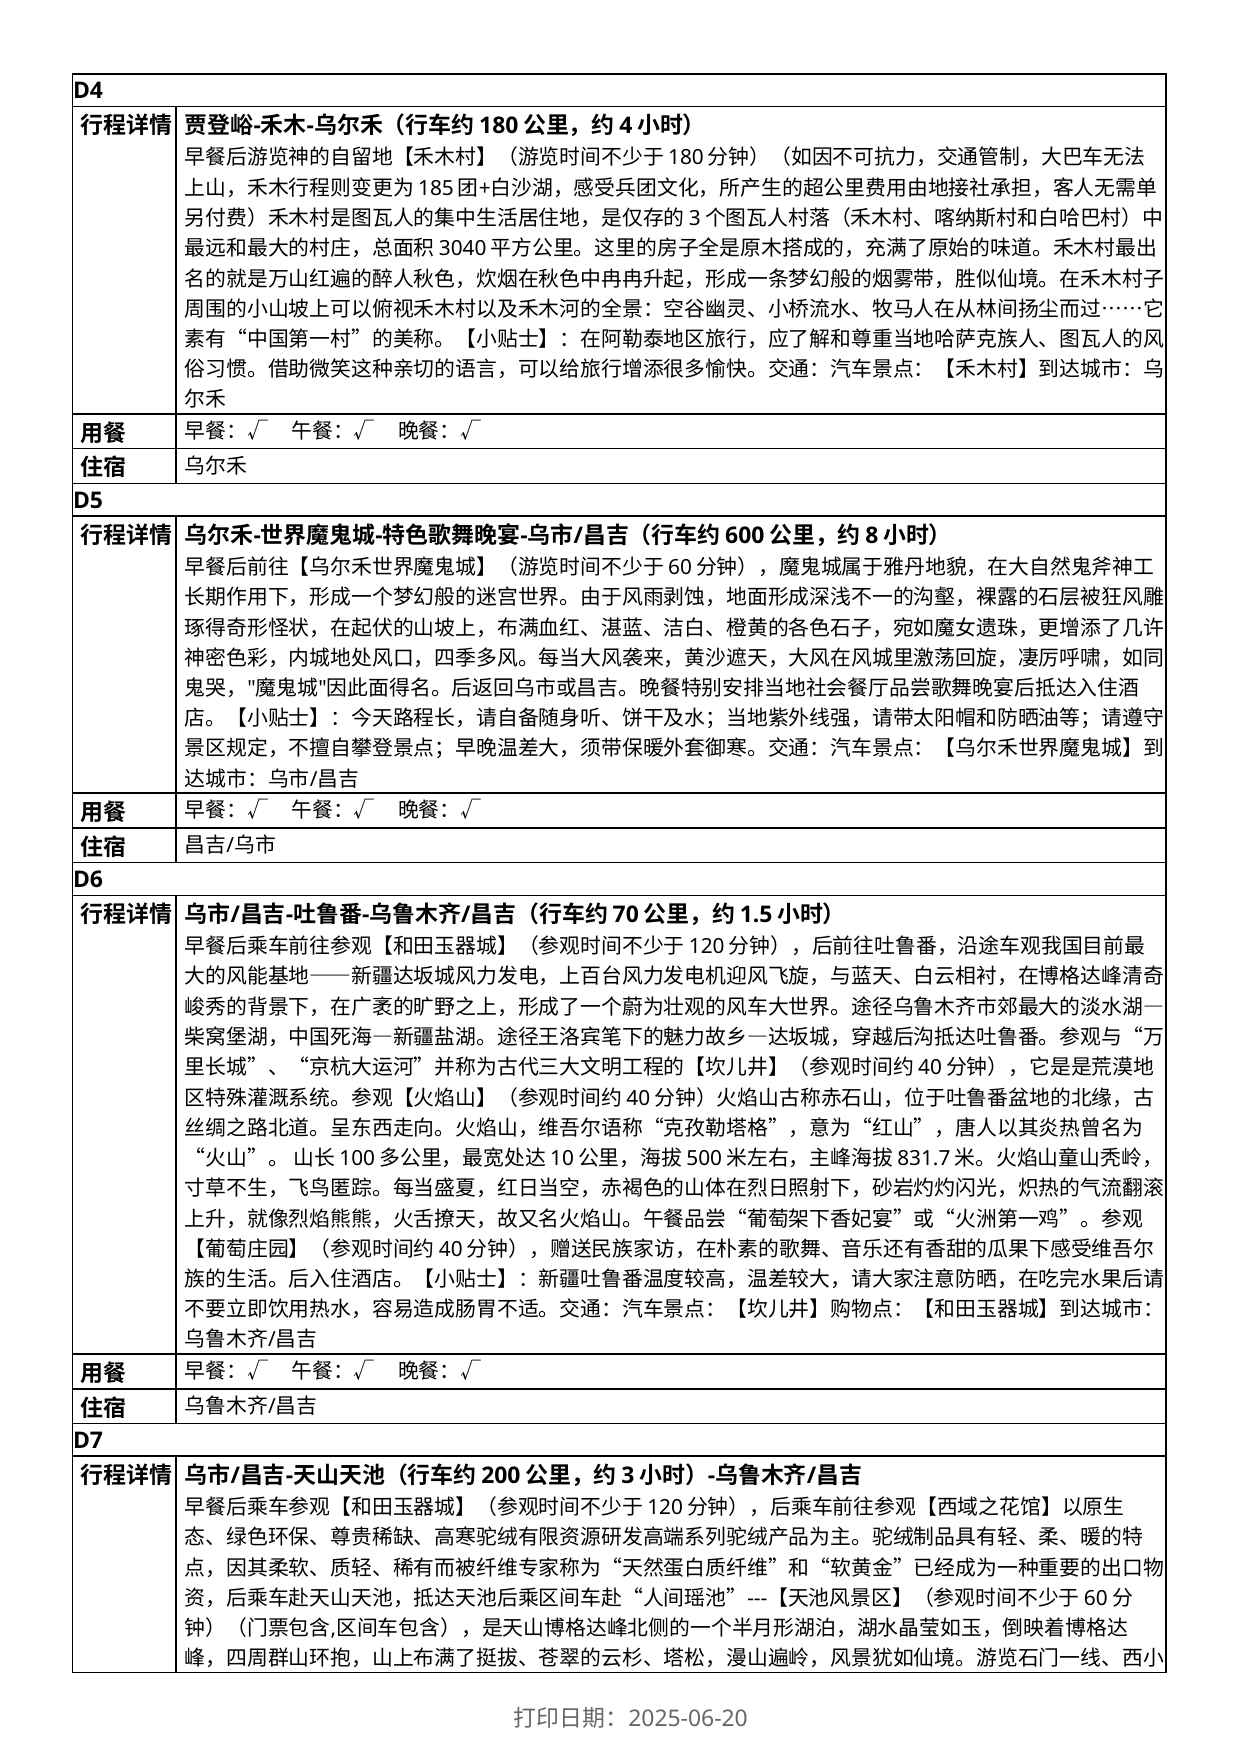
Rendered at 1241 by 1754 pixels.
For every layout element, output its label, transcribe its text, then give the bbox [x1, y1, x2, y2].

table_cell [177, 1457, 1165, 1672]
table_cell 贾登峪-禾木-乌尔禾（行车约180公里，约4小时） 早餐后游览神的自留地【禾木村】（游览时间不少于180分钟）（如因不可抗力，交通管制，大巴车无法上山，禾木行程则变更为185团+白沙湖，感受兵团文化，所产生的超公里费用由地接社承担，客人无需单另付费）禾木村是图瓦人的集中生活居住地，是仅存的3个图瓦人村落（禾木村、喀纳斯村和白哈巴村）中最远和最大的村庄，总面积3040平方公里。这里的房子全是原木搭成的，充满了原始的味道。禾木村最出名的就是万山红遍的醉人秋色，炊烟在秋色中冉冉升起，形成一条梦幻般的烟雾带，胜似仙境。在禾木村子周围的小山坡上可以俯视禾木村以及禾木河的全景：空谷幽灵、小桥流水、牧马人在从林间扬尘而过……它素有“中国第一村”的美称。 [177, 107, 1165, 413]
table_cell D4 [73, 75, 1165, 106]
table_cell 住宿 [73, 449, 175, 482]
table_cell D5 [73, 484, 1165, 515]
table_cell 行程详情 [73, 1457, 175, 1672]
table_cell 乌尔禾-世界魔鬼城-特色歌舞晚宴-乌市/昌吉（行车约600公里，约8小时） 早餐后前往【乌尔禾世界魔鬼城】（游览时间不少于60分钟），魔鬼城属于雅丹地貌，在大自然鬼斧神工长期作用下，形成一个梦幻般的迷宫世界。由于风雨剥蚀，地面形成深浅不一的沟壑，裸露的石层被狂风雕琢得奇形怪状，在起伏的山坡上，布满血红、湛蓝、洁白、橙黄的各色石子，宛如魔女遗珠，更增添了几许神密色彩，内城地处风口，四季多风。每当大风袭来，黄沙遮天，大风在风城里激荡回旋，凄厉呼啸，如同鬼哭，"魔鬼城"因此面得名。后返回乌市或昌吉。晚餐特别安排当地社会餐厅品尝歌舞晚宴后抵达入住酒店。 [177, 517, 1165, 792]
table_cell D7 [73, 1424, 1165, 1455]
table_cell 行程详情 [73, 107, 175, 413]
table_cell 用餐 [73, 794, 175, 827]
table_cell 早餐：√ 午餐：√ 晚餐：√ [177, 415, 1165, 448]
table_cell 早餐：√ 午餐：√ 晚餐：√ [177, 1355, 1165, 1388]
table_cell 乌尔禾 [177, 449, 1165, 482]
table_cell 早餐：√ 午餐：√ 晚餐：√ [177, 794, 1165, 827]
table_cell 昌吉/乌市 [177, 829, 1165, 862]
table_cell 行程详情 [73, 896, 175, 1353]
table_cell 住宿 [73, 1390, 175, 1423]
table_cell 行程详情 [73, 517, 175, 792]
table_cell 用餐 [73, 415, 175, 448]
table_cell 乌鲁木齐/昌吉 [177, 1390, 1165, 1423]
table_cell D6 [73, 863, 1165, 894]
table_cell 住宿 [73, 829, 175, 862]
table_cell 用餐 [73, 1355, 175, 1388]
table_cell 乌市/昌吉-吐鲁番-乌鲁木齐/昌吉（行车约70公里，约1.5小时） 早餐后乘车前往参观【和田玉器城】（参观时间不少于120分钟），后前往吐鲁番，沿途车观我国目前最大的风能基地——新疆达坂城风力发电，上百台风力发电机迎风飞旋，与蓝天、白云相衬，在博格达峰清奇峻秀的背景下，在广袤的旷野之上，形成了一个蔚为壮观的风车大世界。途径乌鲁木齐市郊最大的淡水湖—柴窝堡湖，中国死海—新疆盐湖。途径王洛宾笔下的魅力故乡—达坂城，穿越后沟抵达吐鲁番。参观与“万里长城”、“京杭大运河”并称为古代三大文明工程的【坎儿井】（参观时间约40分钟），它是是荒漠地区特殊灌溉系统。参观【火焰山】（参观时间约40分钟）火焰山古称赤石山，位于吐鲁番盆地的北缘，古丝绸之路北道。呈东西走向。火焰山，维吾尔语称“克孜勒塔格”，意为“红山”，唐人以其炎热曾名为“火山”。 山长100多公里，最宽处达10公里，海拔500米左右，主峰海拔831.7米。火焰山童山秃岭，寸草不生，飞鸟匿踪。每当盛夏，红日当空，赤褐色的山体在烈日照射下，砂岩灼灼闪光，炽热的气流翻滚上升，就像烈焰熊熊，火舌撩天，故又名火焰山。午餐品尝“葡萄架下香妃宴”或“火洲第一鸡”。参观【葡萄庄园】（参观时间约40分钟），赠送民族家访，在朴素的歌舞、音乐还有香甜的瓜果下感受维吾尔族的生活。后入住酒店。 [177, 896, 1165, 1353]
